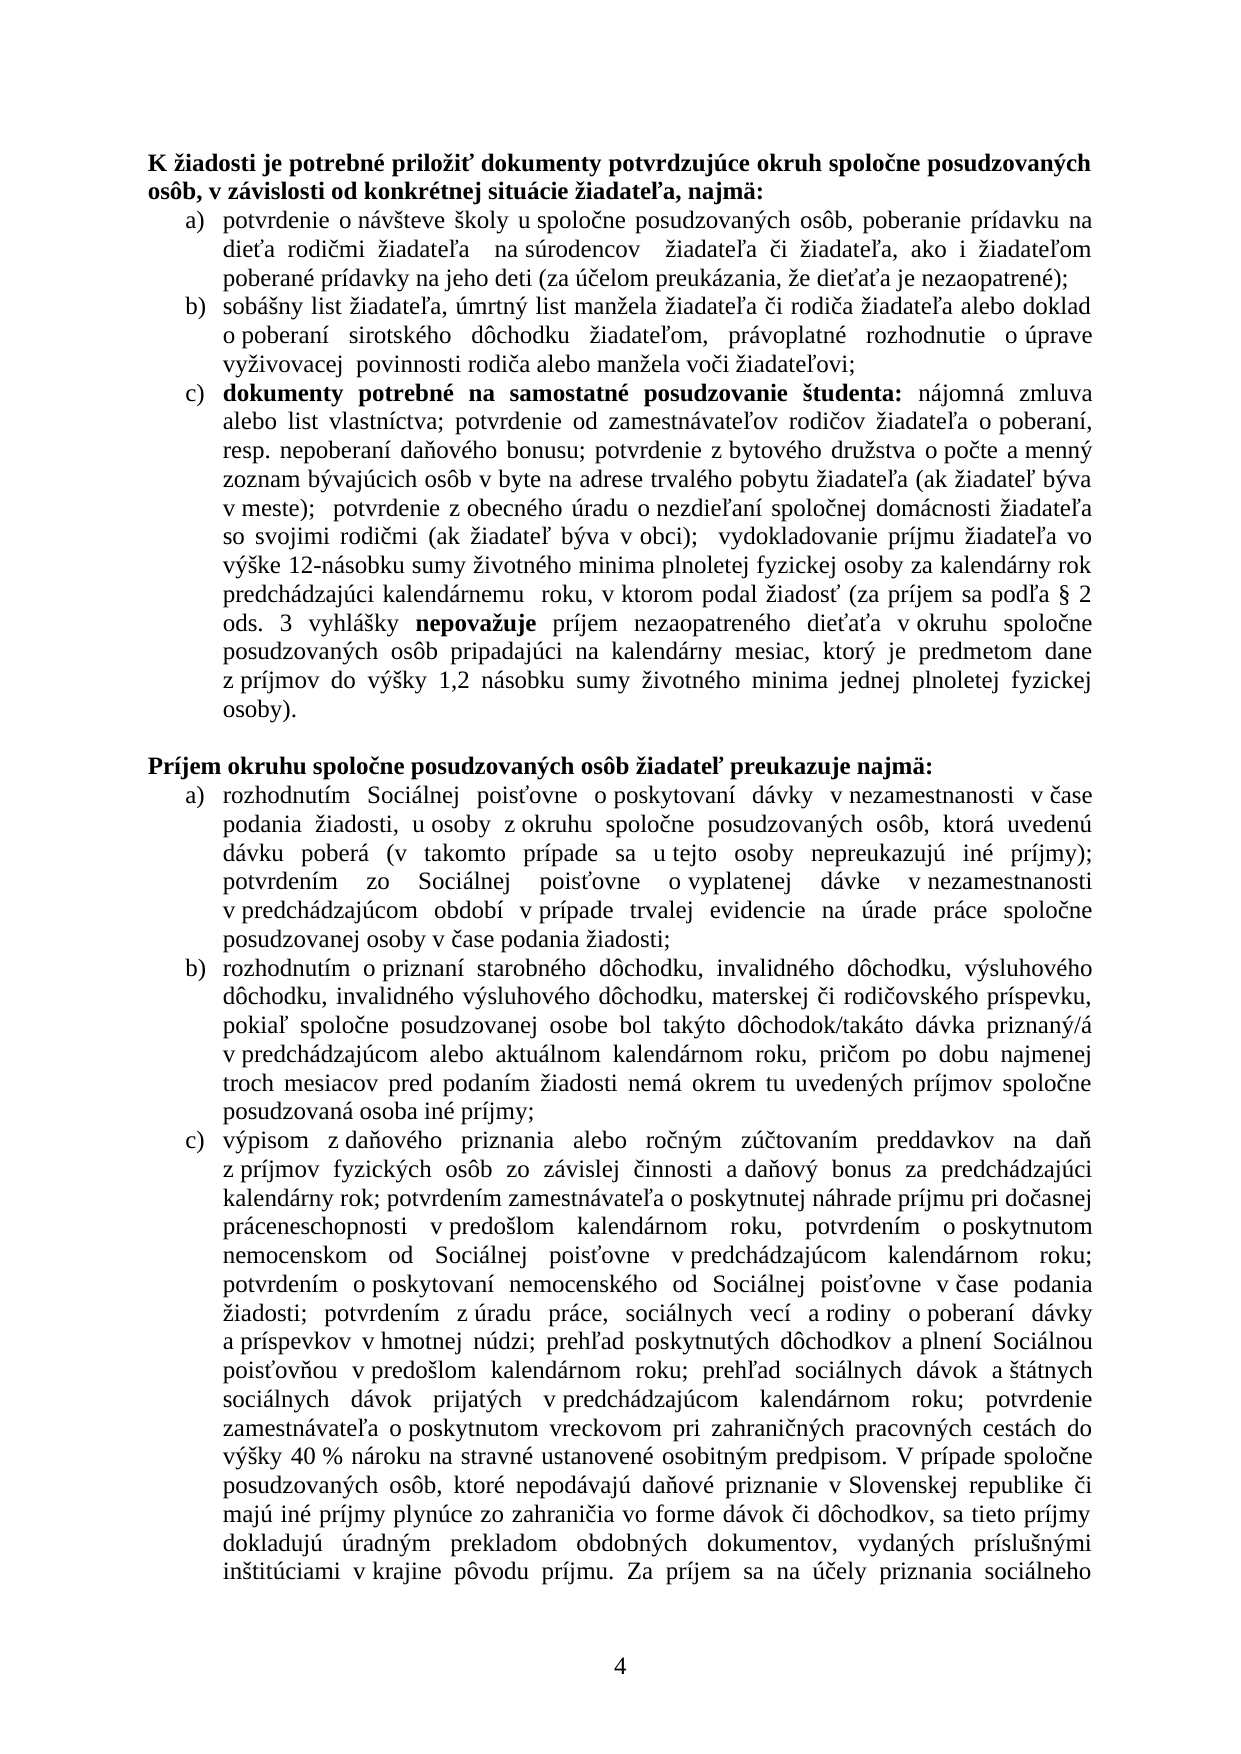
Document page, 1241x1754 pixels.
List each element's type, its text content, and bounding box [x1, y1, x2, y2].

text Príjem okruhu spoločne posudzovaných osôb žiadateľ preukazuje najmä: [148, 751, 1092, 780]
text K žiadosti je potrebné priložiť dokumenty potvrdzujúce okruh spoločne posudzovaných osôb, v závislosti od konkrétnej situácie žiadateľa, najmä: [148, 148, 1092, 205]
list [185, 1125, 1092, 1585]
list rozhodnutím o priznaní starobného dôchodku, invalidného dôchodku, výsluhového dôchodku, invalidného výsluhového dôchodku, materskej či rodičovského príspevku, pokiaľ spoločne posudzovanej osobe bol takýto dôchodok/takáto dávka priznaný/á v predchádzajúcom alebo aktuálnom kalendárnom roku, pričom po dobu najmenej troch mesiacov pred podaním žiadosti nemá okrem tu uvedených príjmov spoločne posudzovaná osoba iné príjmy; [185, 953, 1092, 1125]
list sobášny list žiadateľa, úmrtný list manžela žiadateľa či rodiča žiadateľa alebo doklad o poberaní sirotského dôchodku žiadateľom, právoplatné rozhodnutie o úprave vyživovacej povinnosti rodiča alebo manžela voči žiadateľovi; [185, 291, 1092, 378]
list dokumenty potrebné na samostatné posudzovanie študenta: nájomná zmluva alebo list vlastníctva; potvrdenie od zamestnávateľov rodičov žiadateľa o poberaní, resp. nepoberaní daňového bonusu; potvrdenie z bytového družstva o počte a menný zoznam bývajúcich osôb v byte na adrese trvalého pobytu žiadateľa (ak žiadateľ býva v meste); potvrdenie z obecného úradu o nezdieľaní spoločnej domácnosti žiadateľa so svojimi rodičmi (ak žiadateľ býva v obci); vydokladovanie príjmu žiadateľa vo výške 12-násobku sumy životného minima plnoletej fyzickej osoby za kalendárny rok predchádzajúci kalendárnemu roku, v ktorom podal žiadosť (za príjem sa podľa § 2 ods. 3 vyhlášky nepovažuje príjem nezaopatreného dieťaťa v okruhu spoločne posudzovaných osôb pripadajúci na kalendárny mesiac, ktorý je predmetom dane z príjmov do výšky 1,2 násobku sumy životného minima jednej plnoletej fyzickej osoby). [185, 378, 1092, 723]
list rozhodnutím Sociálnej poisťovne o poskytovaní dávky v nezamestnanosti v čase podania žiadosti, u osoby z okruhu spoločne posudzovaných osôb, ktorá uvedenú dávku poberá (v takomto prípade sa u tejto osoby nepreukazujú iné príjmy); potvrdením zo Sociálnej poisťovne o vyplatenej dávke v nezamestnanosti v predchádzajúcom období v prípade trvalej evidencie na úrade práce spoločne posudzovanej osoby v čase podania žiadosti; [185, 780, 1092, 953]
list potvrdenie o návšteve školy u spoločne posudzovaných osôb, poberanie prídavku na dieťa rodičmi žiadateľa na súrodencov žiadateľa či žiadateľa, ako i žiadateľom poberané prídavky na jeho deti (za účelom preukázania, že dieťaťa je nezaopatrené); [185, 205, 1092, 291]
